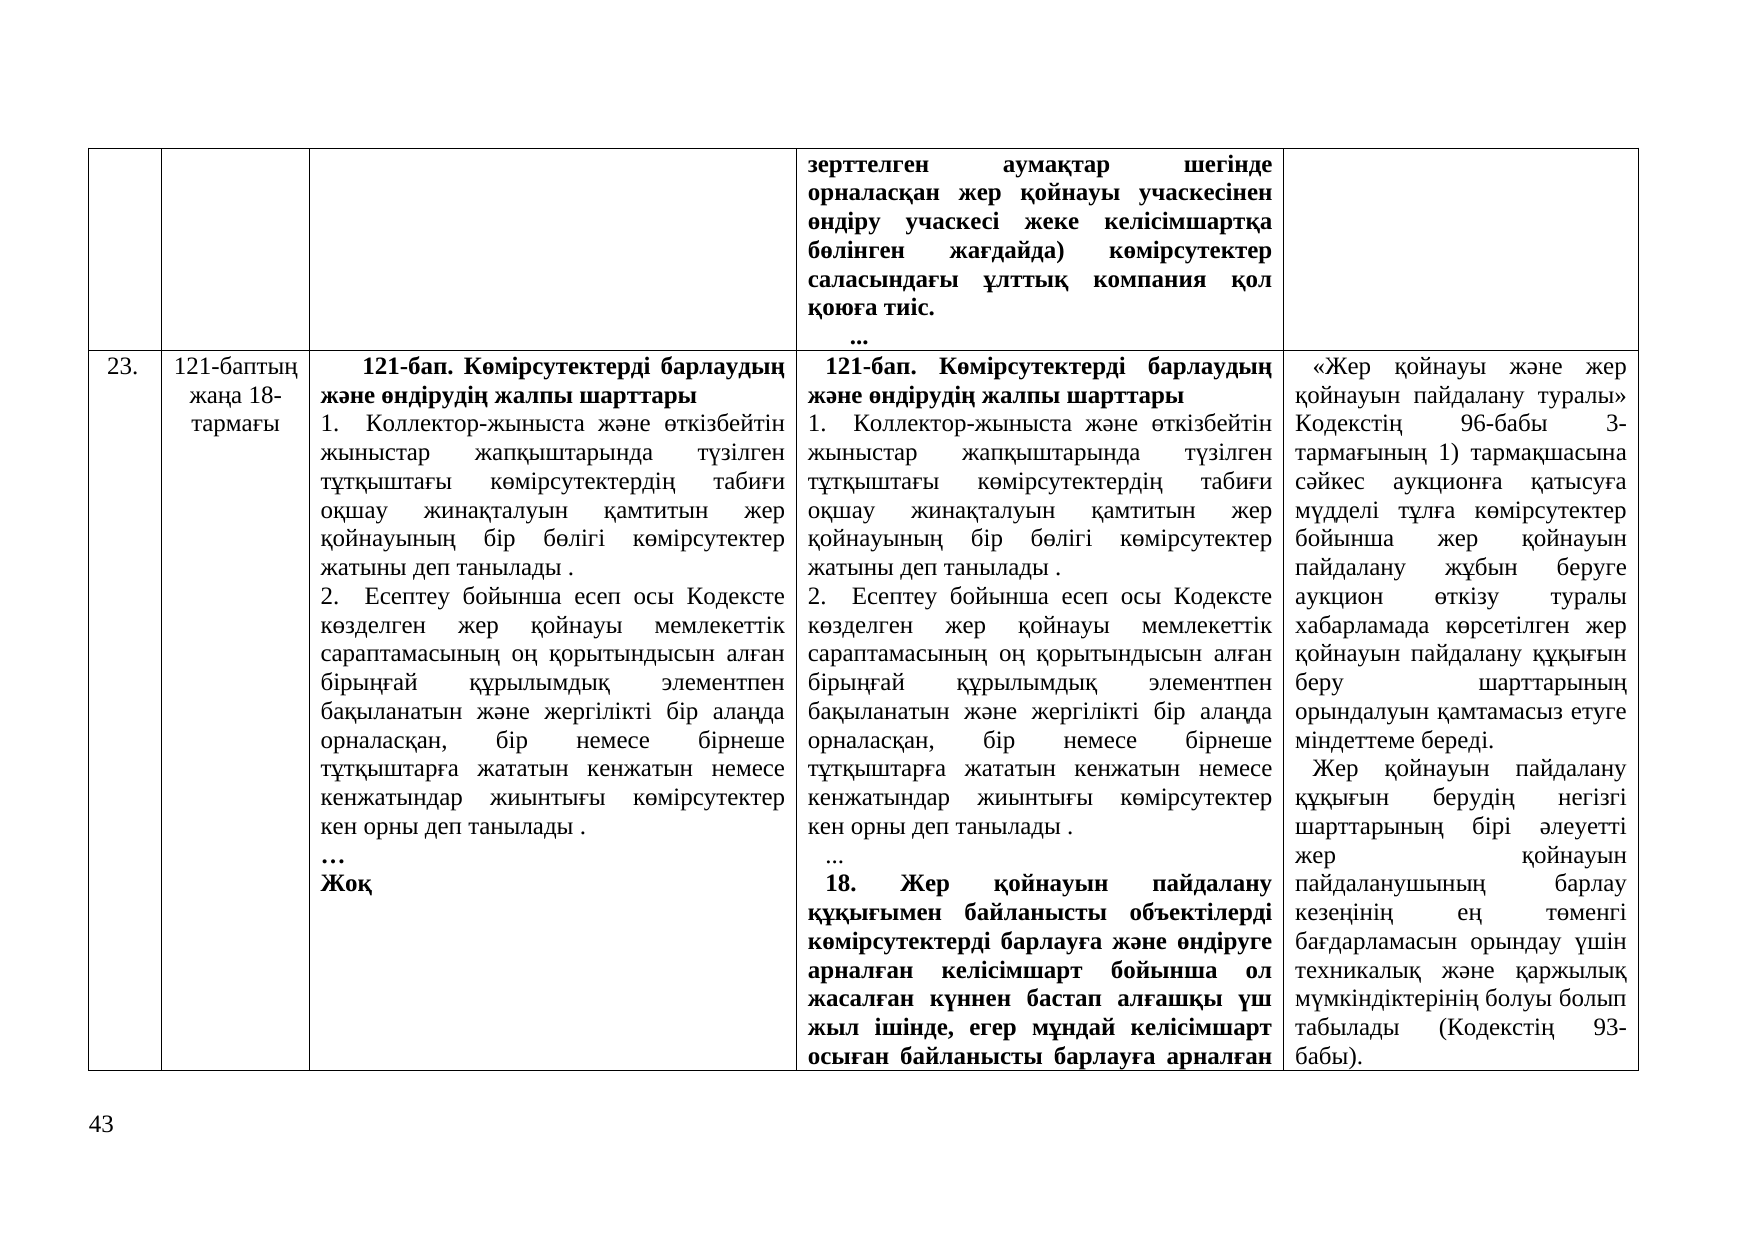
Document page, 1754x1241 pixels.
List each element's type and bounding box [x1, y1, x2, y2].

table_cell [89, 149, 161, 350]
table_cell [162, 149, 309, 350]
table_cell [1284, 149, 1638, 350]
table_cell [310, 149, 796, 350]
table_cell [310, 351, 796, 1070]
table_cell [162, 351, 309, 1070]
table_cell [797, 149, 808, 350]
table_cell [1284, 351, 1638, 1070]
table_cell [797, 351, 1283, 1070]
table_cell [89, 351, 161, 1070]
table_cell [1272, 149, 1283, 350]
